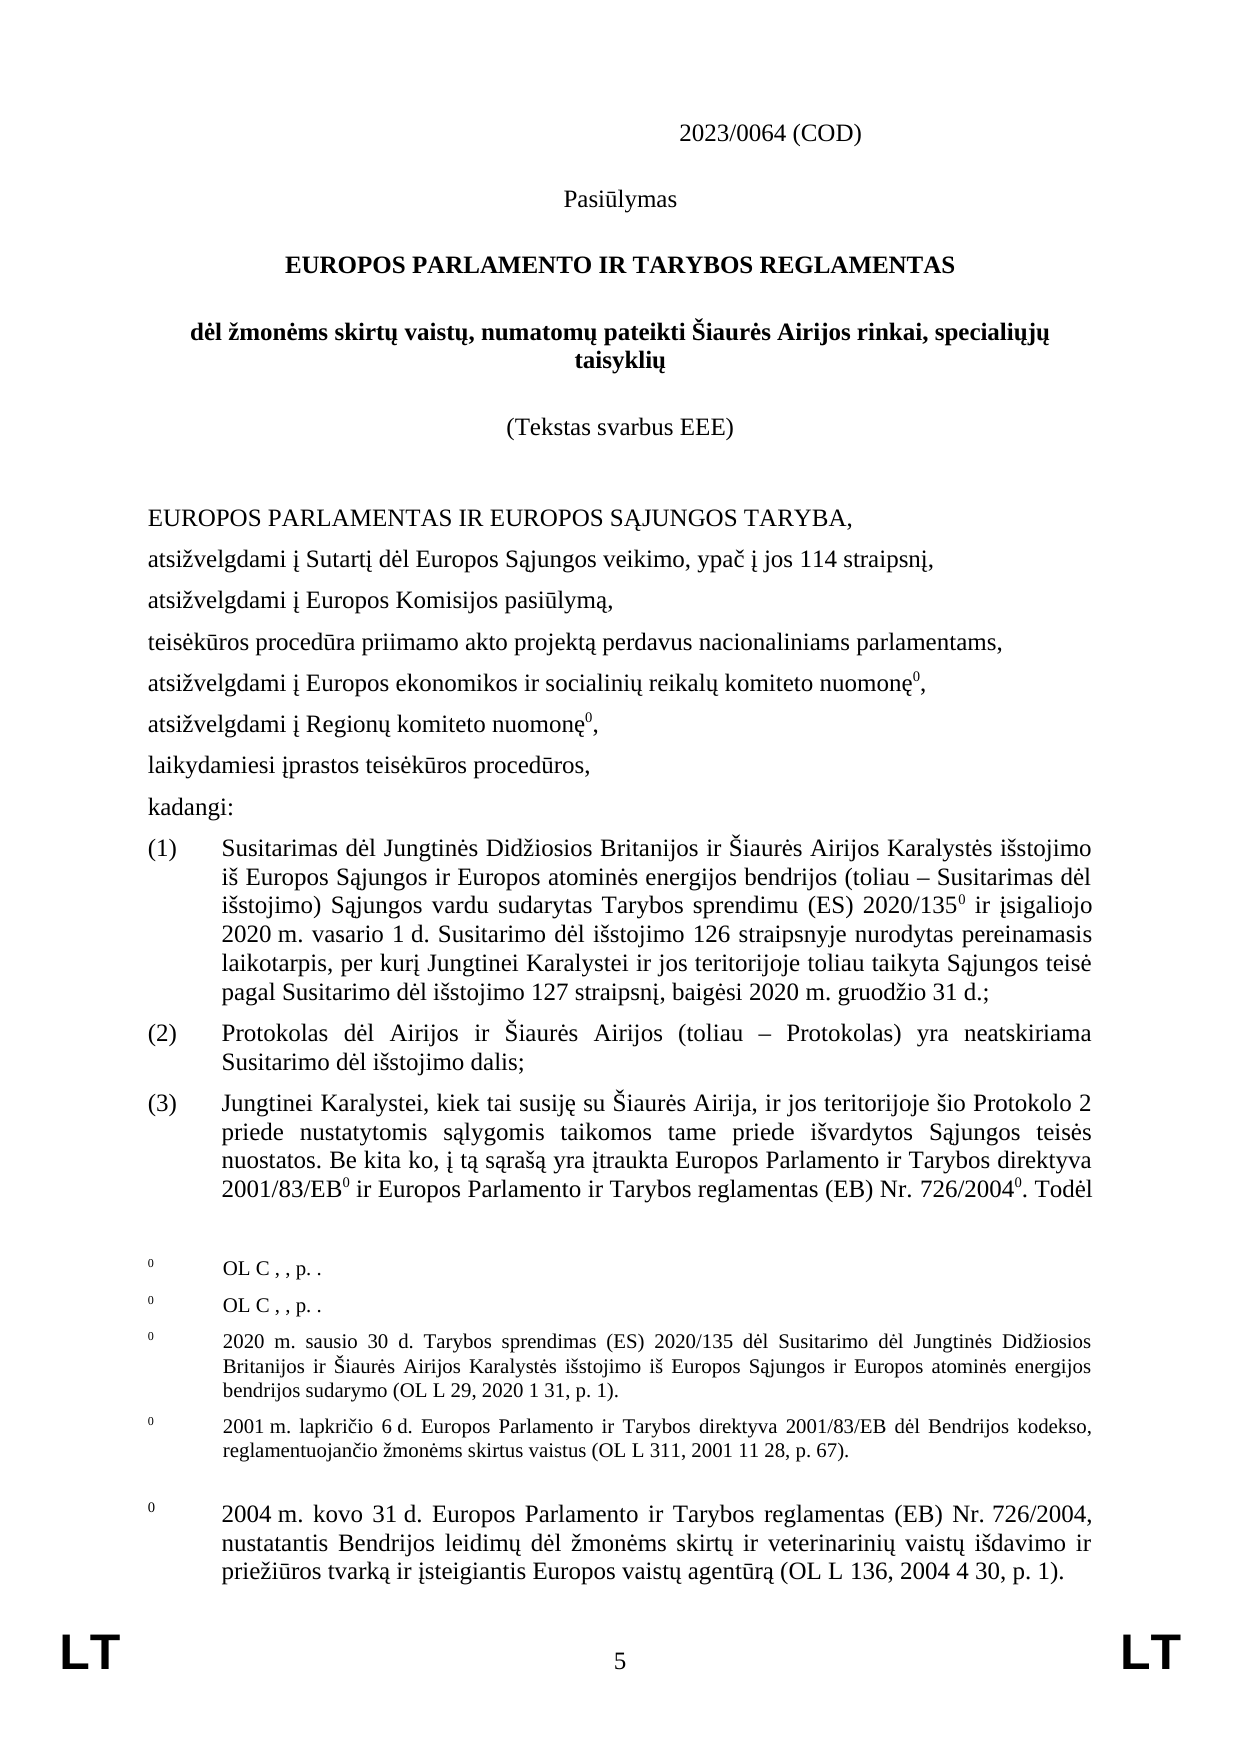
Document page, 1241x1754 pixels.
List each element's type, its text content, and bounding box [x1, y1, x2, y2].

text EUROPOS PARLAMENTAS IR EUROPOS SĄJUNGOS TARYBA, [148, 503, 1093, 532]
text atsižvelgdami į Europos Komisijos pasiūlymą, [148, 586, 1093, 614]
text (1) Susitarimas dėl Jungtinės Didžiosios Britanijos ir Šiaurės Airijos Karalystės išstojimo iš Europos Sąjungos ir Europos atominės energijos bendrijos (toliau – Susitarimas dėl išstojimo) Sąjungos vardu sudarytas Tarybos sprendimu (ES) 2020/135 ir įsigaliojo 2020 m. vasario 1 d. Susitarimo dėl išstojimo 126 straipsnyje nurodytas pereinamasis laikotarpis, per kurį Jungtinei Karalystei ir jos teritorijoje toliau taikyta Sąjungos teisė pagal Susitarimo dėl išstojimo 127 straipsnį, baigėsi 2020 m. gruodžio 31 d.; [148, 833, 1093, 1006]
text (Tekstas svarbus EEE) [148, 412, 1093, 441]
text atsižvelgdami į Regionų komiteto nuomonę, [148, 709, 1093, 738]
text atsižvelgdami į Sutartį dėl Europos Sąjungos veikimo, ypač į jos 114 straipsnį, [148, 544, 1093, 573]
text dėl žmonėms skirtų vaistų, numatomų pateikti Šiaurės Airijos rinkai, specialiųjų taisyklių [148, 317, 1093, 374]
text (3) Jungtinei Karalystei, kiek tai susiję su Šiaurės Airija, ir jos teritorijoje šio Protokolo 2 priede nustatytomis sąlygomis taikomos tame priede išvardytos Sąjungos teisės nuostatos. Be kita ko, į tą sąrašą yra įtraukta Europos Parlamento ir Tarybos direktyva 2001/83/EB ir Europos Parlamento ir Tarybos reglamentas (EB) Nr. 726/2004. Todėl reikalaujama, kad Šiaurės Airijos rinkai pateikiami vaistai atitiktų tas Sąjungos teisės nuostatas; [148, 1088, 1093, 1203]
text Pasiūlymas [148, 184, 1093, 213]
text 2023/0064 (COD) [679, 118, 1093, 147]
text atsižvelgdami į Europos ekonomikos ir socialinių reikalų komiteto nuomonę, [148, 668, 1093, 697]
text kadangi: [148, 792, 1093, 821]
text (2) Protokolas dėl Airijos ir Šiaurės Airijos (toliau – Protokolas) yra neatskiriama Susitarimo dėl išstojimo dalis; [148, 1018, 1093, 1076]
text laikydamiesi įprastos teisėkūros procedūros, [148, 751, 1093, 779]
text teisėkūros procedūra priimamo akto projektą perdavus nacionaliniams parlamentams, [148, 627, 1093, 656]
text EUROPOS PARLAMENTO IR TARYBOS REGLAMENTAS [148, 251, 1093, 279]
